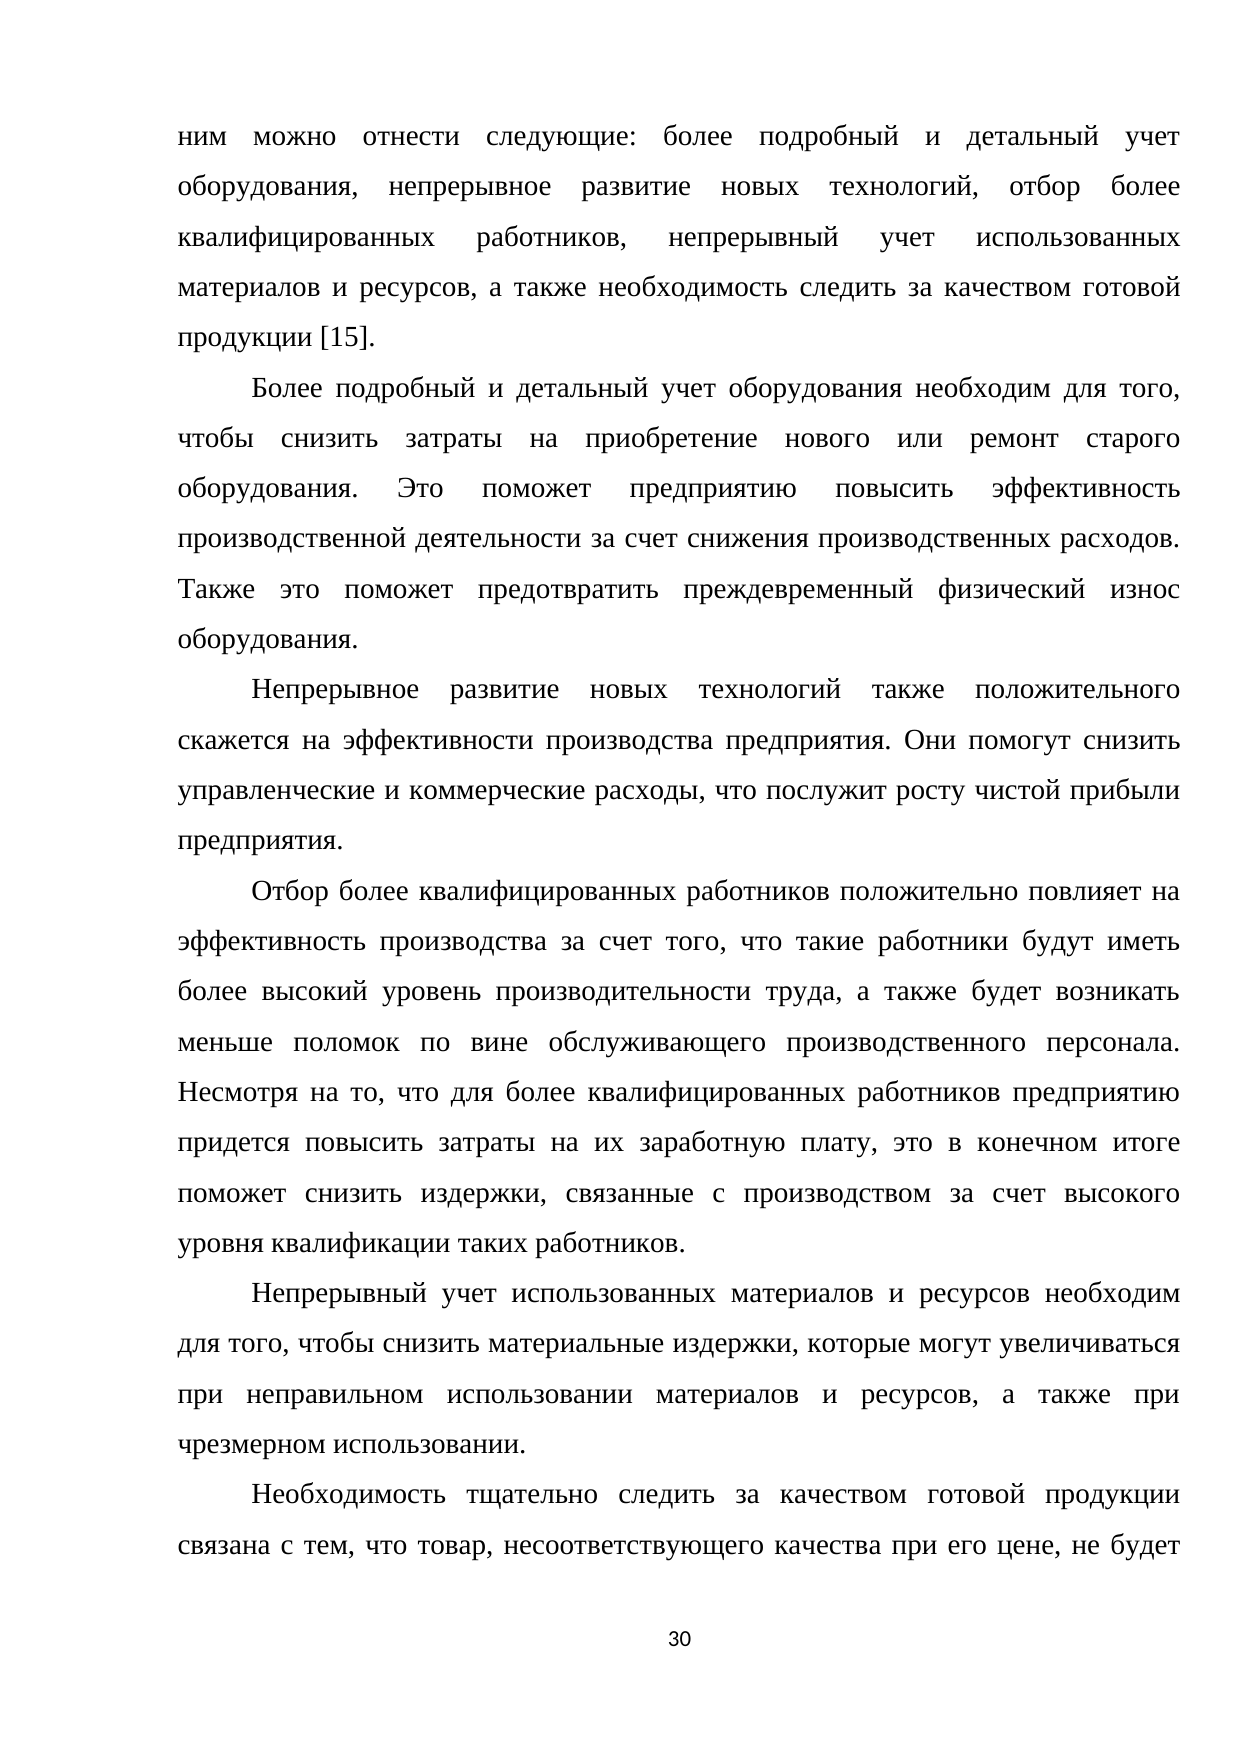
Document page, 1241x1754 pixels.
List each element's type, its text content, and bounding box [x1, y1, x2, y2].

text Непрерывное развитие новых технологий также положительного скажется на эффективности производства предприятия. Они помогут снизить управленческие и коммерческие расходы, что послужит росту чистой прибыли предприятия. [177, 672, 1181, 856]
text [177, 118, 1181, 353]
text Непрерывный учет использованных материалов и ресурсов необходим для того, чтобы снизить материальные издержки, которые могут увеличиваться при неправильном использовании материалов и ресурсов, а также при чрезмерном использовании. [177, 1275, 1181, 1460]
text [177, 1477, 1181, 1560]
text Отбор более квалифицированных работников положительно повлияет на эффективность производства за счет того, что такие работники будут иметь более высокий уровень производительности труда, а также будет возникать меньше поломок по вине обслуживающего производственного персонала. Несмотря на то, что для более квалифицированных работников предприятию придется повысить затраты на их заработную плату, это в конечном итоге поможет снизить издержки, связанные с производством за счет высокого уровня квалификации таких работников. [177, 873, 1181, 1258]
text Более подробный и детальный учет оборудования необходим для того, чтобы снизить затраты на приобретение нового или ремонт старого оборудования. Это поможет предприятию повысить эффективность производственной деятельности за счет снижения производственных расходов. Также это поможет предотвратить преждевременный физический износ оборудования. [177, 370, 1181, 655]
